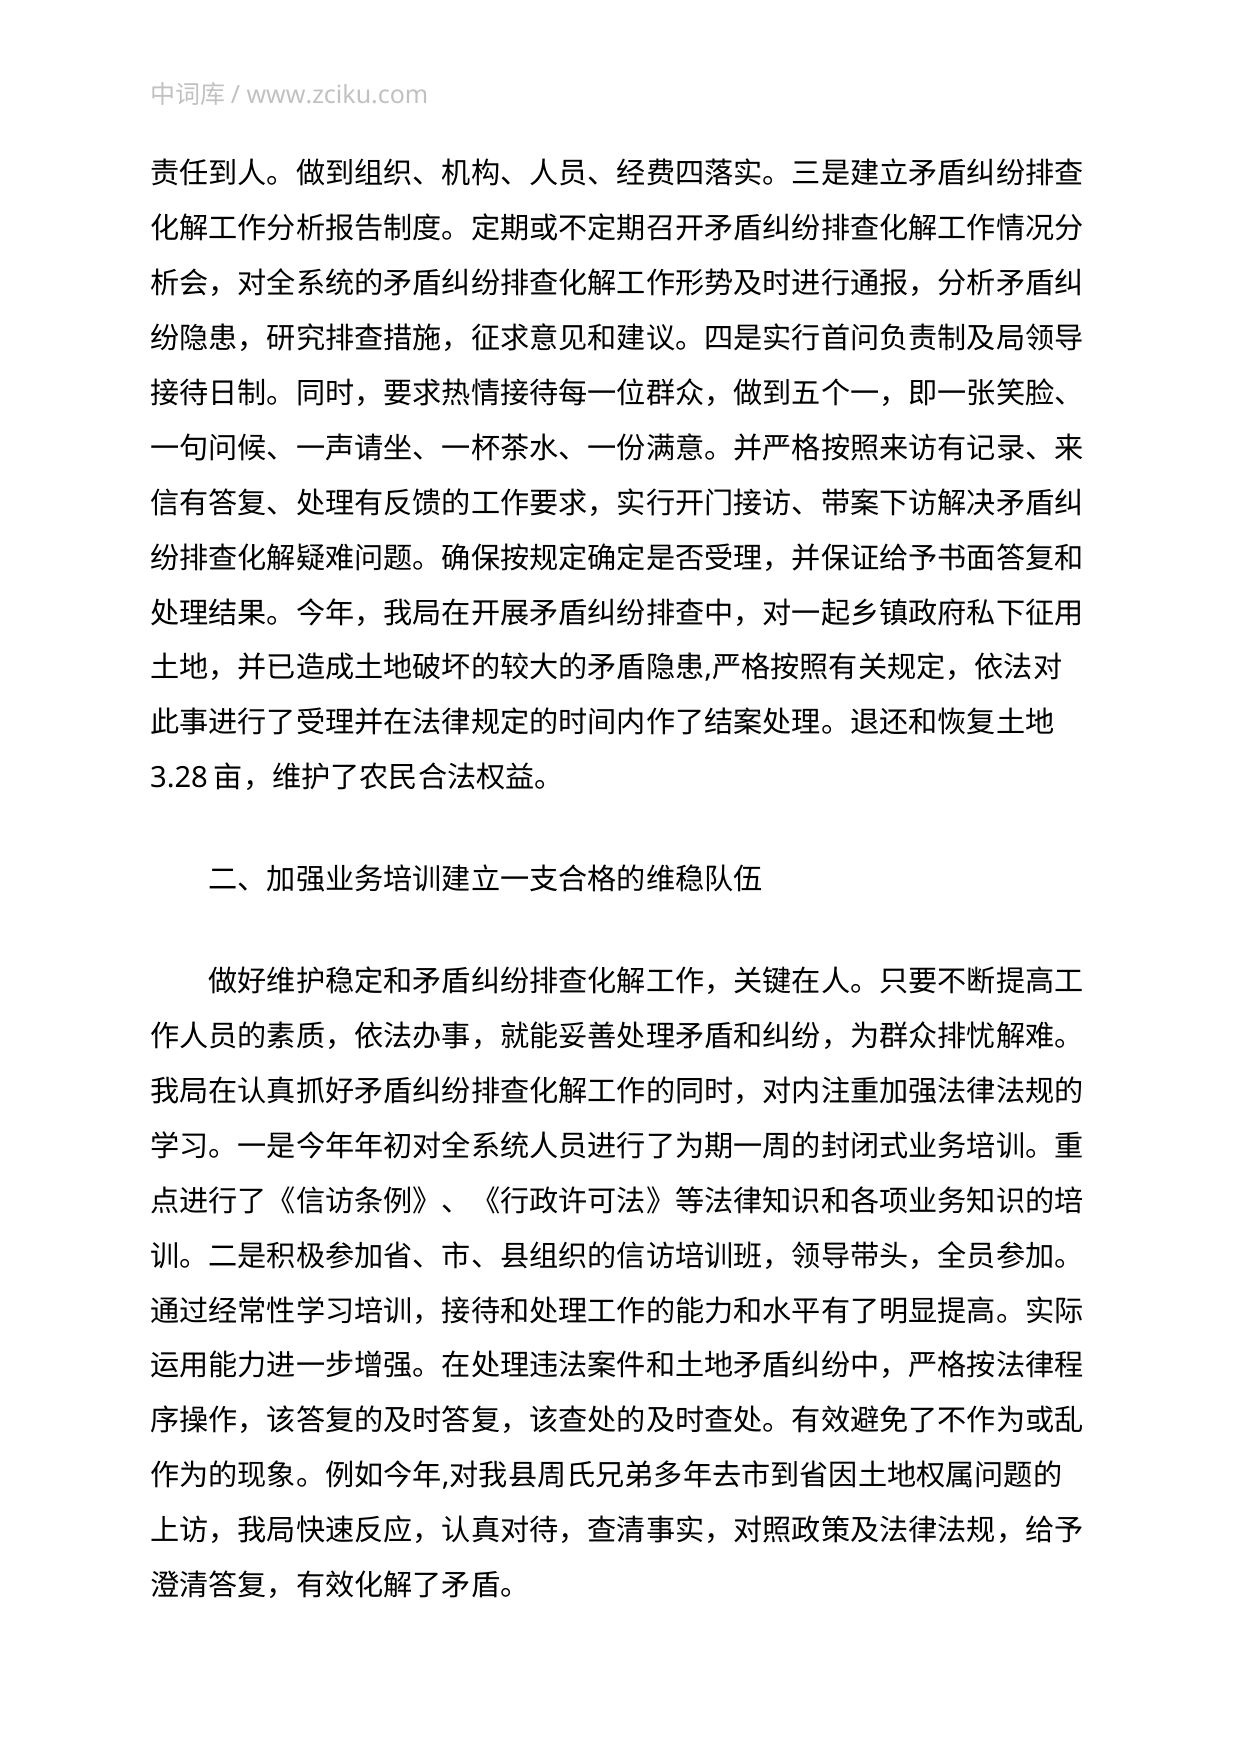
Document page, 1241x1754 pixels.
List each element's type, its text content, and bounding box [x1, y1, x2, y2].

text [150, 150, 1090, 796]
text 做好维护稳定和矛盾纠纷排查化解工作，关键在人。只要不断提高工作人员的素质，依法办事，就能妥善处理矛盾和纠纷，为群众排忧解难。我局在认真抓好矛盾纠纷排查化解工作的同时，对内注重加强法律法规的学习。一是今年年初对全系统人员进行了为期一周的封闭式业务培训。重点进行了《信访条例》、《行政许可法》等法律知识和各项业务知识的培训。二是积极参加省、市、县组织的信访培训班，领导带头，全员参加。通过经常性学习培训，接待和处理工作的能力和水平有了明显提高。实际运用能力进一步增强。在处理违法案件和土地矛盾纠纷中，严格按法律程序操作，该答复的及时答复，该查处的及时查处。有效避免了不作为或乱作为的现象。例如今年,对我县周氏兄弟多年去市到省因土地权属问题的上访，我局快速反应，认真对待，查清事实，对照政策及法律法规，给予澄清答复，有效化解了矛盾。 [150, 958, 1090, 1604]
text 二、加强业务培训建立一支合格的维稳队伍 [150, 856, 1090, 898]
